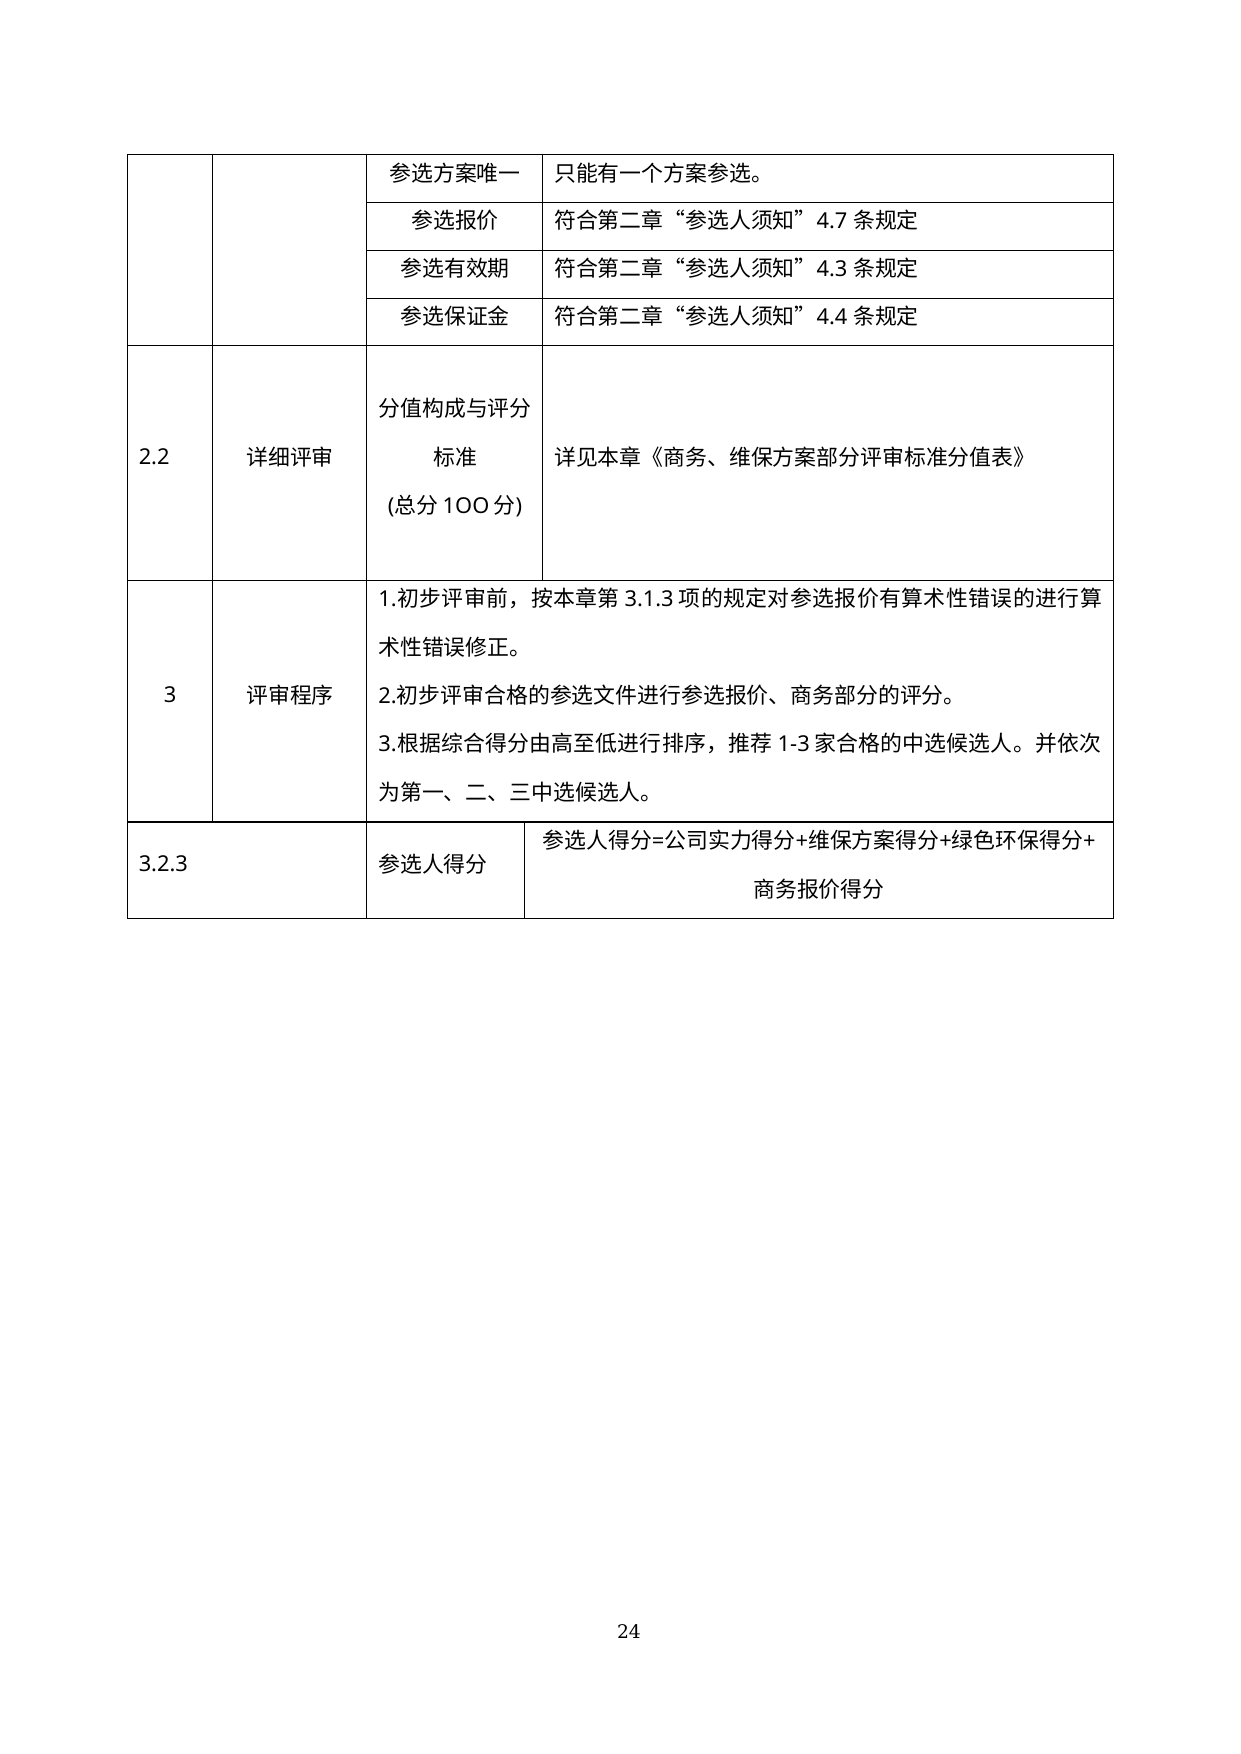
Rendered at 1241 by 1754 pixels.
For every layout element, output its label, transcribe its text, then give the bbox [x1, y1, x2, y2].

table_cell 只能有一个方案参选。 [543, 155, 1113, 202]
table_cell 3.2.3 [128, 823, 366, 918]
table_cell 详细评审 [213, 346, 366, 579]
table_cell 评审程序 [213, 581, 366, 821]
table_cell 参选保证金 [367, 299, 542, 345]
table_cell 2.2 [128, 346, 212, 579]
table_cell 符合第二章“参选人须知”4.4 条规定 [543, 299, 1113, 345]
table_cell 参选报价 [367, 203, 542, 250]
table_cell 参选人得分 [367, 823, 524, 918]
table_cell 符合第二章“参选人须知”4.3 条规定 [543, 251, 1113, 297]
table_cell 1.初步评审前，按本章第3.1.3项的规定对参选报价有算术性错误的进行算术性错误修正。 2.初步评审合格的参选文件进行参选报价、商务部分的评分。 3.根据综合得分由高至低进行排序，推荐1-3家合格的中选候选人。并依次为第一、二、三中选候选人。 [367, 581, 1113, 821]
table_cell 参选方案唯一 [367, 155, 542, 202]
table_cell 3 [128, 581, 212, 821]
table_cell 符合第二章“参选人须知”4.7 条规定 [543, 203, 1113, 250]
table_cell 参选有效期 [367, 251, 542, 297]
table_cell 参选人得分=公司实力得分+维保方案得分+绿色环保得分+商务报价得分 [525, 823, 1113, 918]
table_cell 详见本章《商务、维保方案部分评审标准分值表》 [543, 346, 1113, 579]
table_cell 分值构成与评分标准 (总分1OO分) [367, 346, 542, 579]
